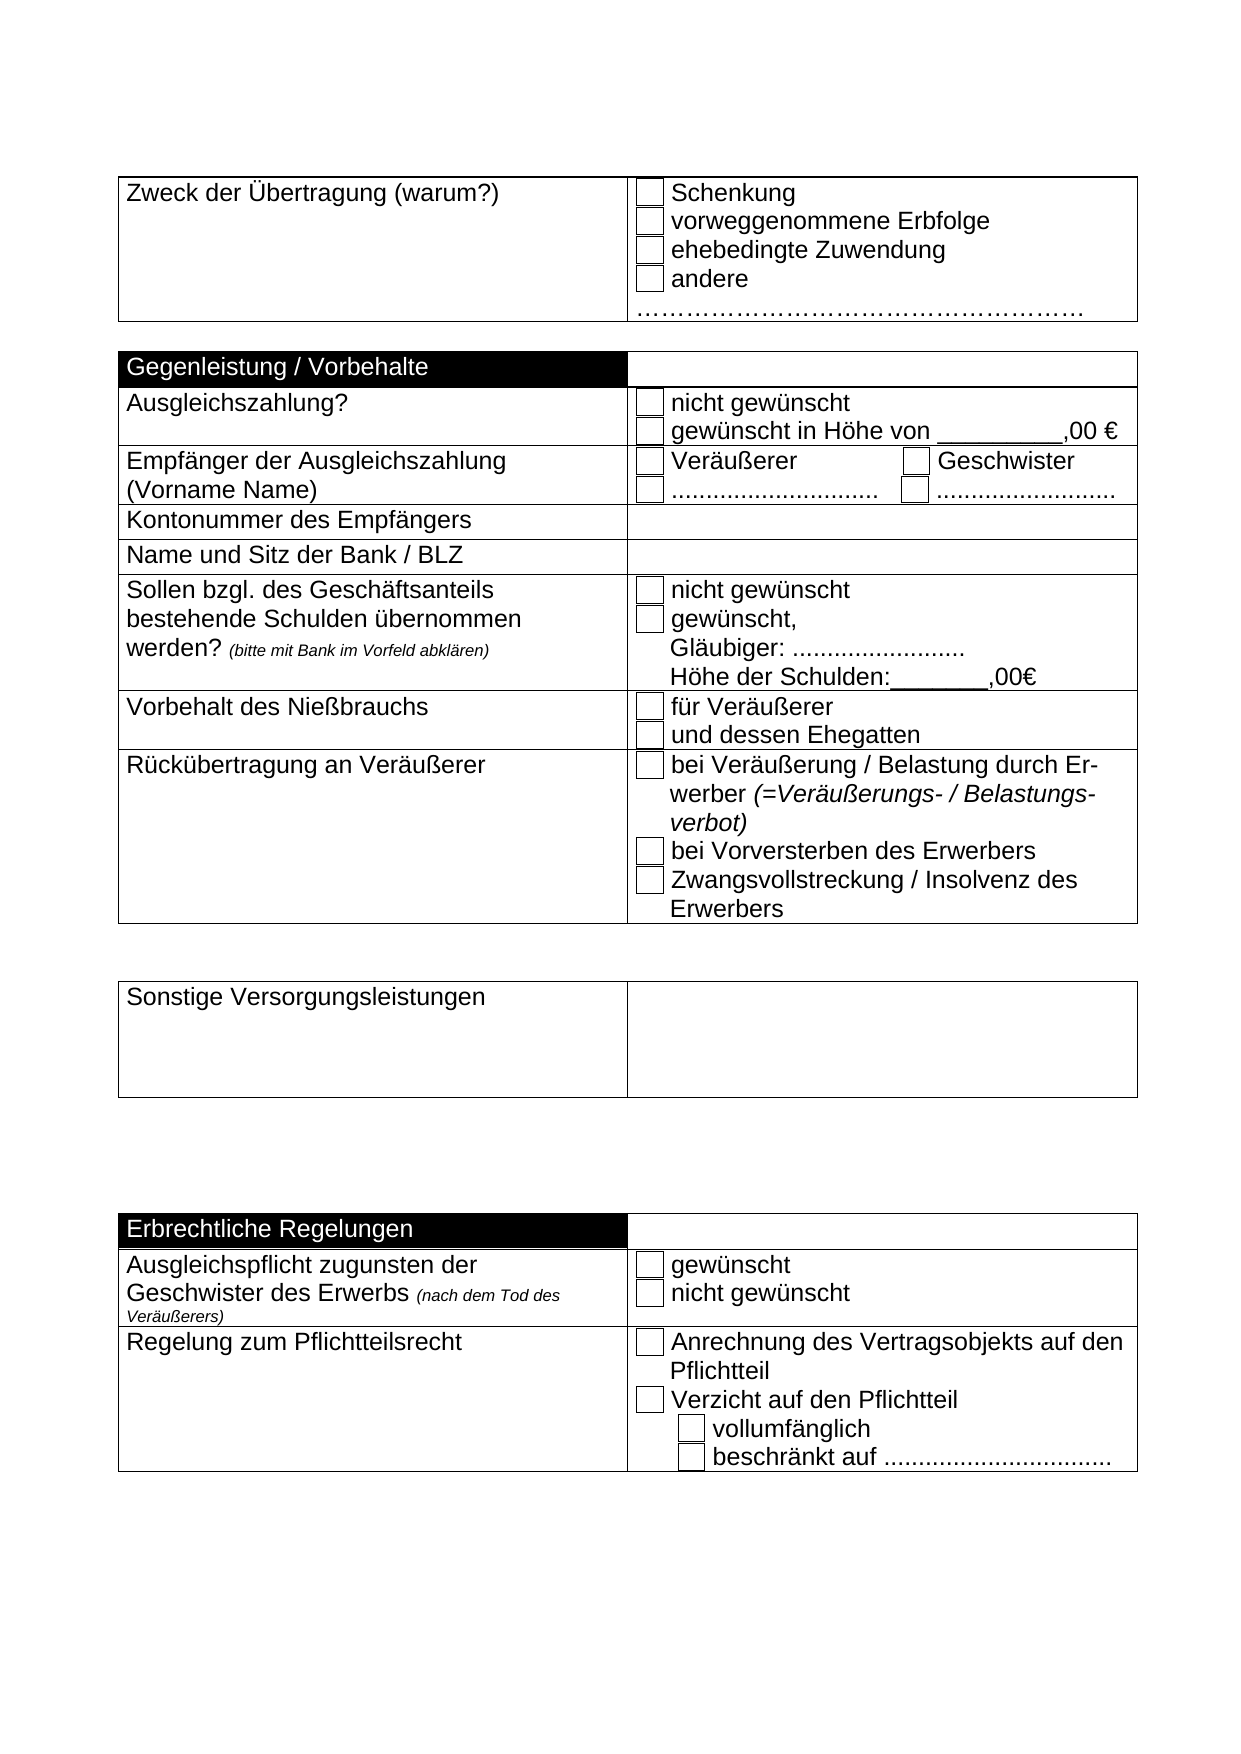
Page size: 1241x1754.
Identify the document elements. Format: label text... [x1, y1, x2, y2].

table_cell gewünscht nicht gewünscht [628, 1250, 1137, 1326]
table_header Sonstige Versorgungsleistungen [119, 982, 627, 1097]
table_cell [628, 540, 1137, 574]
table_cell Kontonummer des Empfängers [119, 505, 627, 539]
table_cell Anrechnung des Vertragsobjekts auf den Pflichtteil Verzicht auf den Pflichtteil vollumfänglich beschränkt auf ................................. [628, 1327, 1137, 1471]
table_header [628, 1214, 1137, 1248]
table_cell nicht gewünscht gewünscht in Höhe von _________,00 € [628, 388, 1137, 445]
table_cell Name und Sitz der Bank / BLZ [119, 540, 627, 574]
table_header [628, 982, 1137, 1097]
table_header Erbrechtliche Regelungen [119, 1214, 627, 1248]
table_cell Vorbehalt des Nießbrauchs [119, 691, 627, 749]
table_header Zweck der Übertragung (warum?) [119, 178, 627, 321]
table_cell Ausgleichszahlung? [119, 388, 627, 445]
table_header Gegenleistung / Vorbehalte [119, 352, 627, 386]
table_header [628, 352, 1137, 386]
table_cell Rückübertragung an Veräußerer [119, 750, 627, 922]
table_cell nicht gewünscht gewünscht, Gläubiger: ......................... Höhe der Schulden:_______,00€ [628, 575, 1137, 690]
table_cell Ausgleichspflicht zugunsten der Geschwister des Erwerbs (nach dem Tod des Veräußerers) [119, 1250, 627, 1326]
table_header Schenkung vorweggenommene Erbfolge ehebedingte Zuwendung andere ……………………………………………… [628, 178, 1137, 321]
table_cell [628, 505, 1137, 539]
table_cell für Veräußerer und dessen Ehegatten [628, 691, 1137, 749]
table_cell Veräußerer Geschwister .............................. .......................... [628, 446, 1137, 503]
table_cell Sollen bzgl. des Geschäftsanteils bestehende Schulden übernommen werden? (bitte mit Bank im Vorfeld abklären) [119, 575, 627, 690]
table_cell Regelung zum Pflichtteilsrecht [119, 1327, 627, 1471]
table_cell bei Veräußerung / Belastung durch Er- werber (=Veräußerungs- / Belastungs- verbot) bei Vorversterben des Erwerbers Zwangsvollstreckung / Insolvenz des Erwerbers [628, 750, 1137, 922]
table_cell Empfänger der Ausgleichszahlung (Vorname Name) [119, 446, 627, 503]
